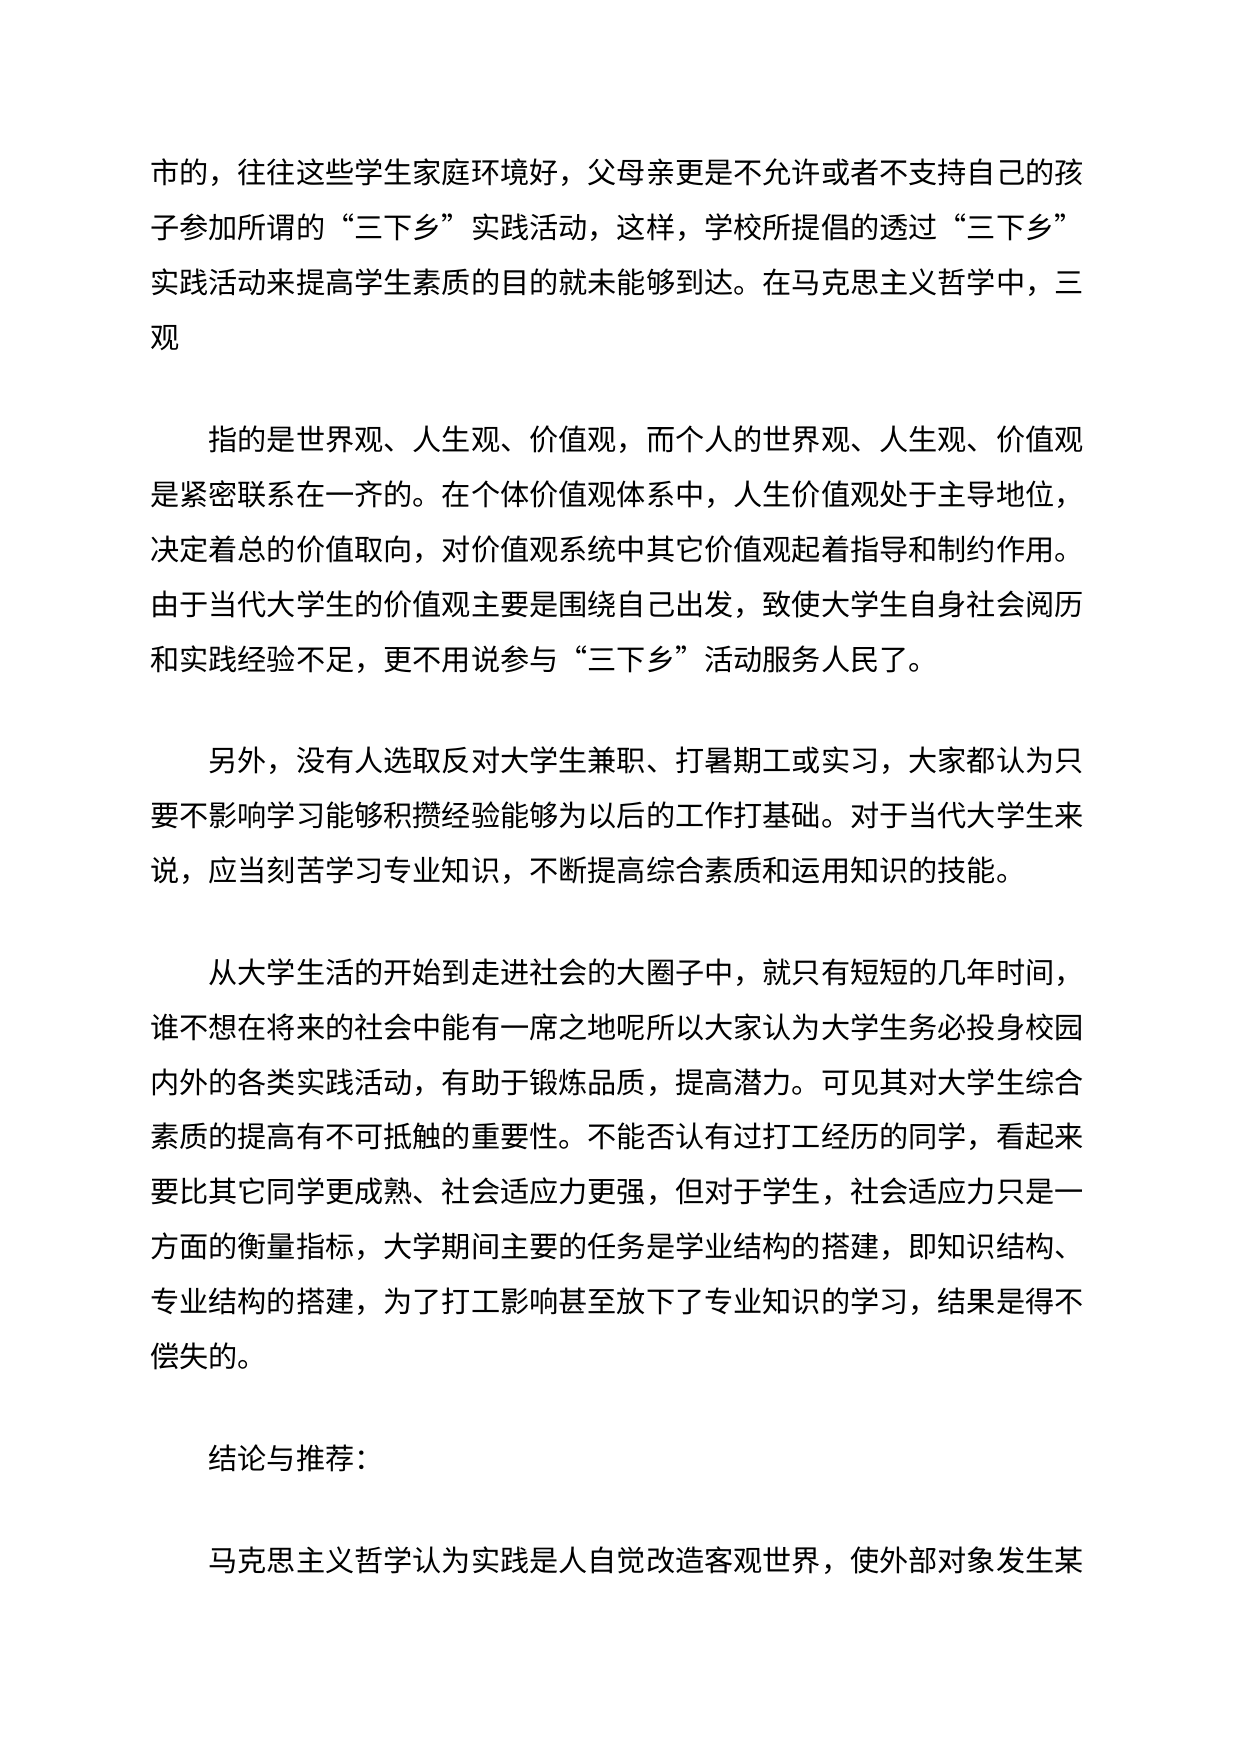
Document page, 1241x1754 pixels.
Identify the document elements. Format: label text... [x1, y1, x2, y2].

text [150, 150, 1090, 357]
text 指的是世界观、人生观、价值观，而个人的世界观、人生观、价值观是紧密联系在一齐的。在个体价值观体系中，人生价值观处于主导地位，决定着总的价值取向，对价值观系统中其它价值观起着指导和制约作用。由于当代大学生的价值观主要是围绕自己出发，致使大学生自身社会阅历和实践经验不足，更不用说参与“三下乡”活动服务人民了。 [150, 416, 1090, 678]
text 另外，没有人选取反对大学生兼职、打暑期工或实习，大家都认为只要不影响学习能够积攒经验能够为以后的工作打基础。对于当代大学生来说，应当刻苦学习专业知识，不断提高综合素质和运用知识的技能。 [150, 738, 1090, 890]
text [150, 1537, 1090, 1579]
text 结论与推荐： [150, 1435, 1090, 1478]
text 从大学生活的开始到走进社会的大圈子中，就只有短短的几年时间，谁不想在将来的社会中能有一席之地呢所以大家认为大学生务必投身校园内外的各类实践活动，有助于锻炼品质，提高潜力。可见其对大学生综合素质的提高有不可抵触的重要性。不能否认有过打工经历的同学，看起来要比其它同学更成熟、社会适应力更强，但对于学生，社会适应力只是一方面的衡量指标，大学期间主要的任务是学业结构的搭建，即知识结构、专业结构的搭建，为了打工影响甚至放下了专业知识的学习，结果是得不偿失的。 [150, 949, 1090, 1376]
